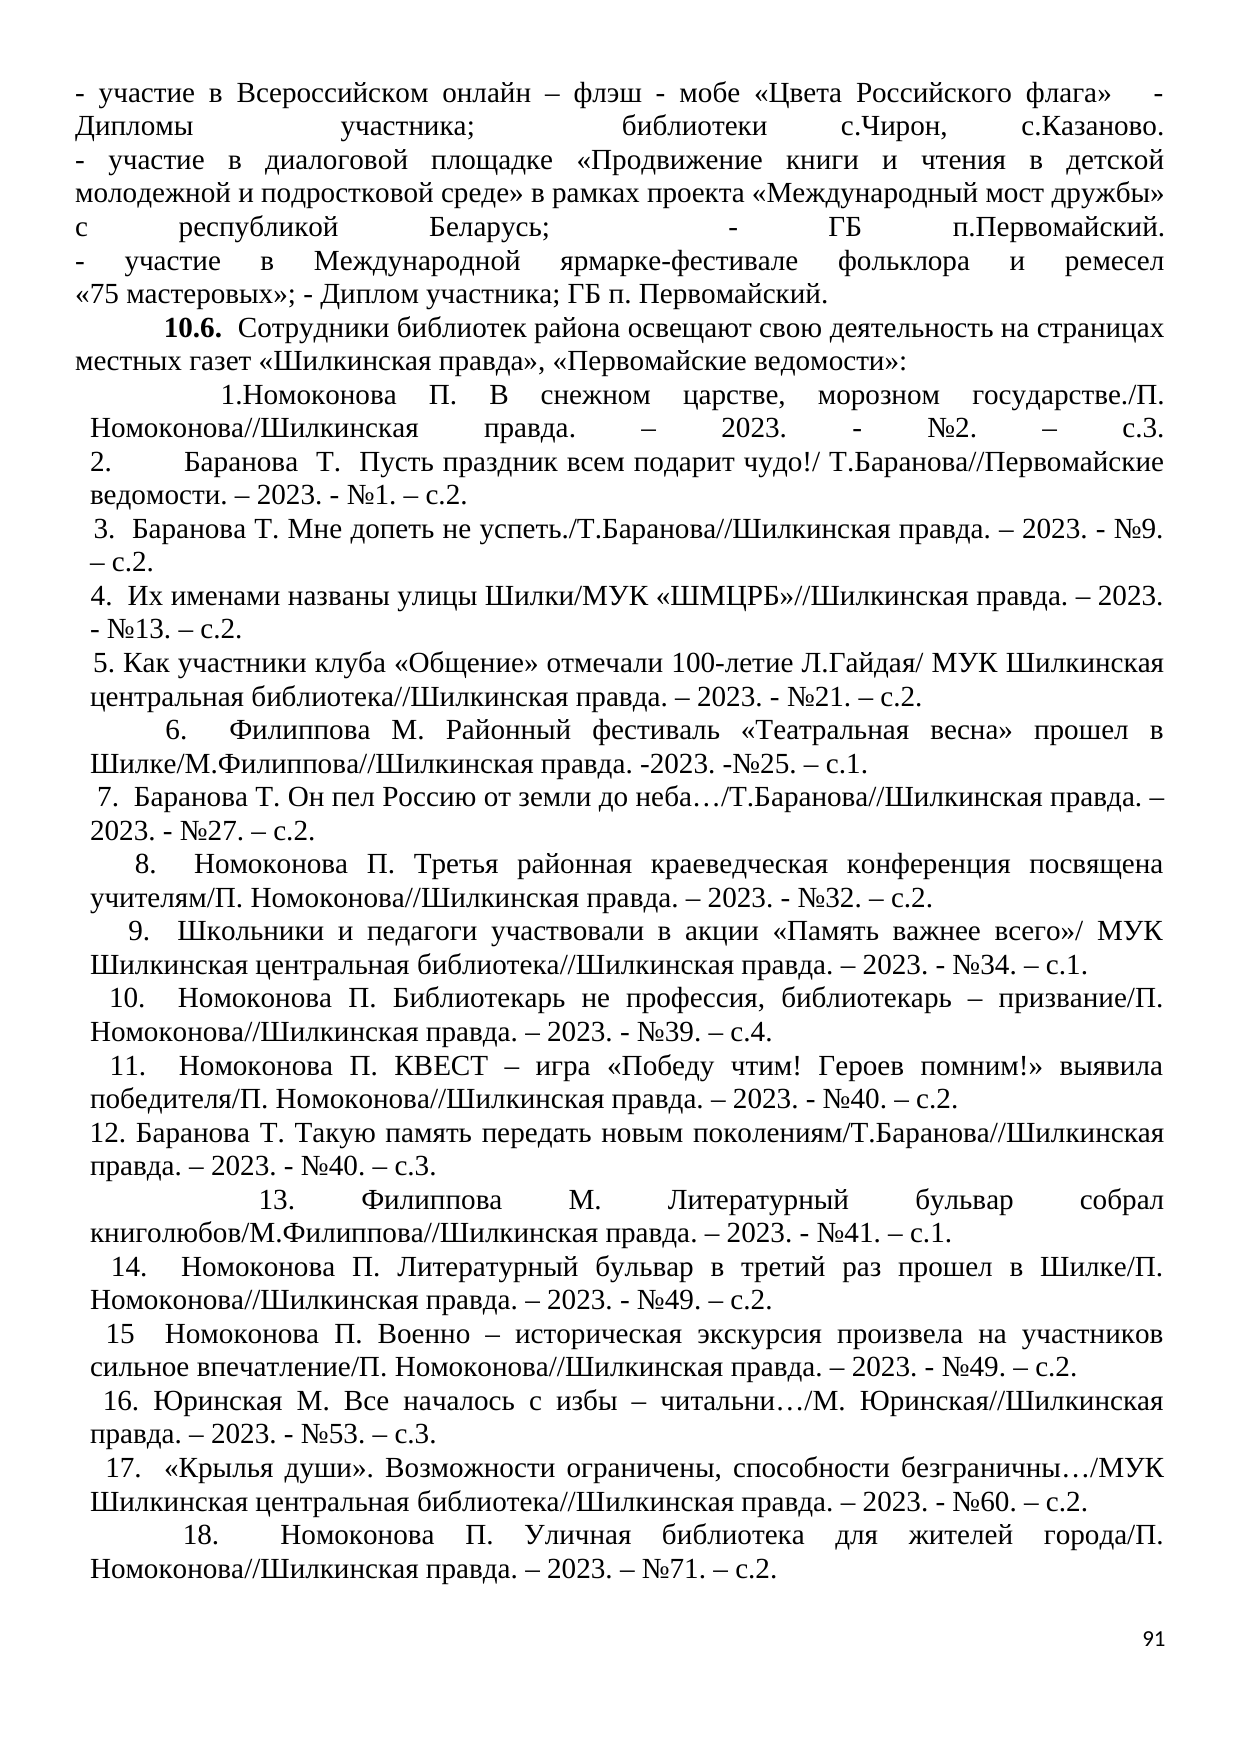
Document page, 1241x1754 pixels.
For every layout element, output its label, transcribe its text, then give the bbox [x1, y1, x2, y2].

list 9. Школьники и педагоги участвовали в акции «Память важнее всего»/ МУК Шилкинская центральная библиотека//Шилкинская правда. – 2023. - №34. – с.1. [60, 913, 1165, 981]
list 7. Баранова Т. Он пел Россию от земли до неба…/Т.Баранова//Шилкинская правда. – 2023. - №27. – с.2. [60, 779, 1165, 846]
list 3. Баранова Т. Мне допеть не успеть./Т.Баранова//Шилкинская правда. – 2023. - №9. – с.2. [60, 511, 1165, 578]
list 17. «Крылья души». Возможности ограничены, способности безграничны…/МУК Шилкинская центральная библиотека//Шилкинская правда. – 2023. - №60. – с.2. [60, 1450, 1165, 1517]
list 1.Номоконова П. В снежном царстве, морозном государстве./П. Номоконова//Шилкинская правда. – 2023. - №2. – с.3. 2. Баранова Т. Пусть праздник всем подарит чудо!/ Т.Баранова//Первомайские ведомости. – 2023. - №1. – с.2. [60, 377, 1165, 511]
list 13. Филиппова М. Литературный бульвар собрал книголюбов/М.Филиппова//Шилкинская правда. – 2023. - №41. – с.1. [60, 1182, 1165, 1249]
list 4. Их именами названы улицы Шилки/МУК «ШМЦРБ»//Шилкинская правда. – 2023. - №13. – с.2. [60, 578, 1165, 645]
list 10.6. Сотрудники библиотек района освещают свою деятельность на страницах местных газет «Шилкинская правда», «Первомайские ведомости»: [75, 310, 1165, 377]
list 14. Номоконова П. Литературный бульвар в третий раз прошел в Шилке/П. Номоконова//Шилкинская правда. – 2023. - №49. – с.2. [60, 1249, 1165, 1316]
list 6. Филиппова М. Районный фестиваль «Театральная весна» прошел в Шилке/М.Филиппова//Шилкинская правда. -2023. -№25. – с.1. [60, 712, 1165, 779]
list 18. Номоконова П. Уличная библиотека для жителей города/П. Номоконова//Шилкинская правда. – 2023. – №71. – с.2. [60, 1517, 1165, 1584]
list 15 Номоконова П. Военно – историческая экскурсия произвела на участников сильное впечатление/П. Номоконова//Шилкинская правда. – 2023. - №49. – с.2. [60, 1316, 1165, 1383]
list 11. Номоконова П. КВЕСТ – игра «Победу чтим! Героев помним!» выявила победителя/П. Номоконова//Шилкинская правда. – 2023. - №40. – с.2. [60, 1048, 1165, 1115]
list 16. Юринская М. Все началось с избы – читальни…/М. Юринская//Шилкинская правда. – 2023. - №53. – с.3. [60, 1383, 1165, 1450]
list 5. Как участники клуба «Общение» отмечали 100-летие Л.Гайдая/ МУК Шилкинская центральная библиотека//Шилкинская правда. – 2023. - №21. – с.2. [60, 645, 1165, 712]
list 12. Баранова Т. Такую память передать новым поколениям/Т.Баранова//Шилкинская правда. – 2023. - №40. – с.3. [60, 1115, 1165, 1182]
text - участие в Всероссийском онлайн – флэш - мобе «Цвета Российского флага» - Дипломы участника; библиотеки с.Чирон, с.Казаново. - участие в диалоговой площадке «Продвижение книги и чтения в детской молодежной и подростковой среде» в рамках проекта «Международный мост дружбы» с республикой Беларусь; - ГБ п.Первомайский. - участие в Международной ярмарке-фестивале фольклора и ремесел «75 мастеровых»; - Диплом участника; ГБ п. Первомайский. [75, 75, 1165, 310]
list 8. Номоконова П. Третья районная краеведческая конференция посвящена учителям/П. Номоконова//Шилкинская правда. – 2023. - №32. – с.2. [60, 846, 1165, 913]
list 10. Номоконова П. Библиотекарь не профессия, библиотекарь – призвание/П. Номоконова//Шилкинская правда. – 2023. - №39. – с.4. [60, 981, 1165, 1048]
